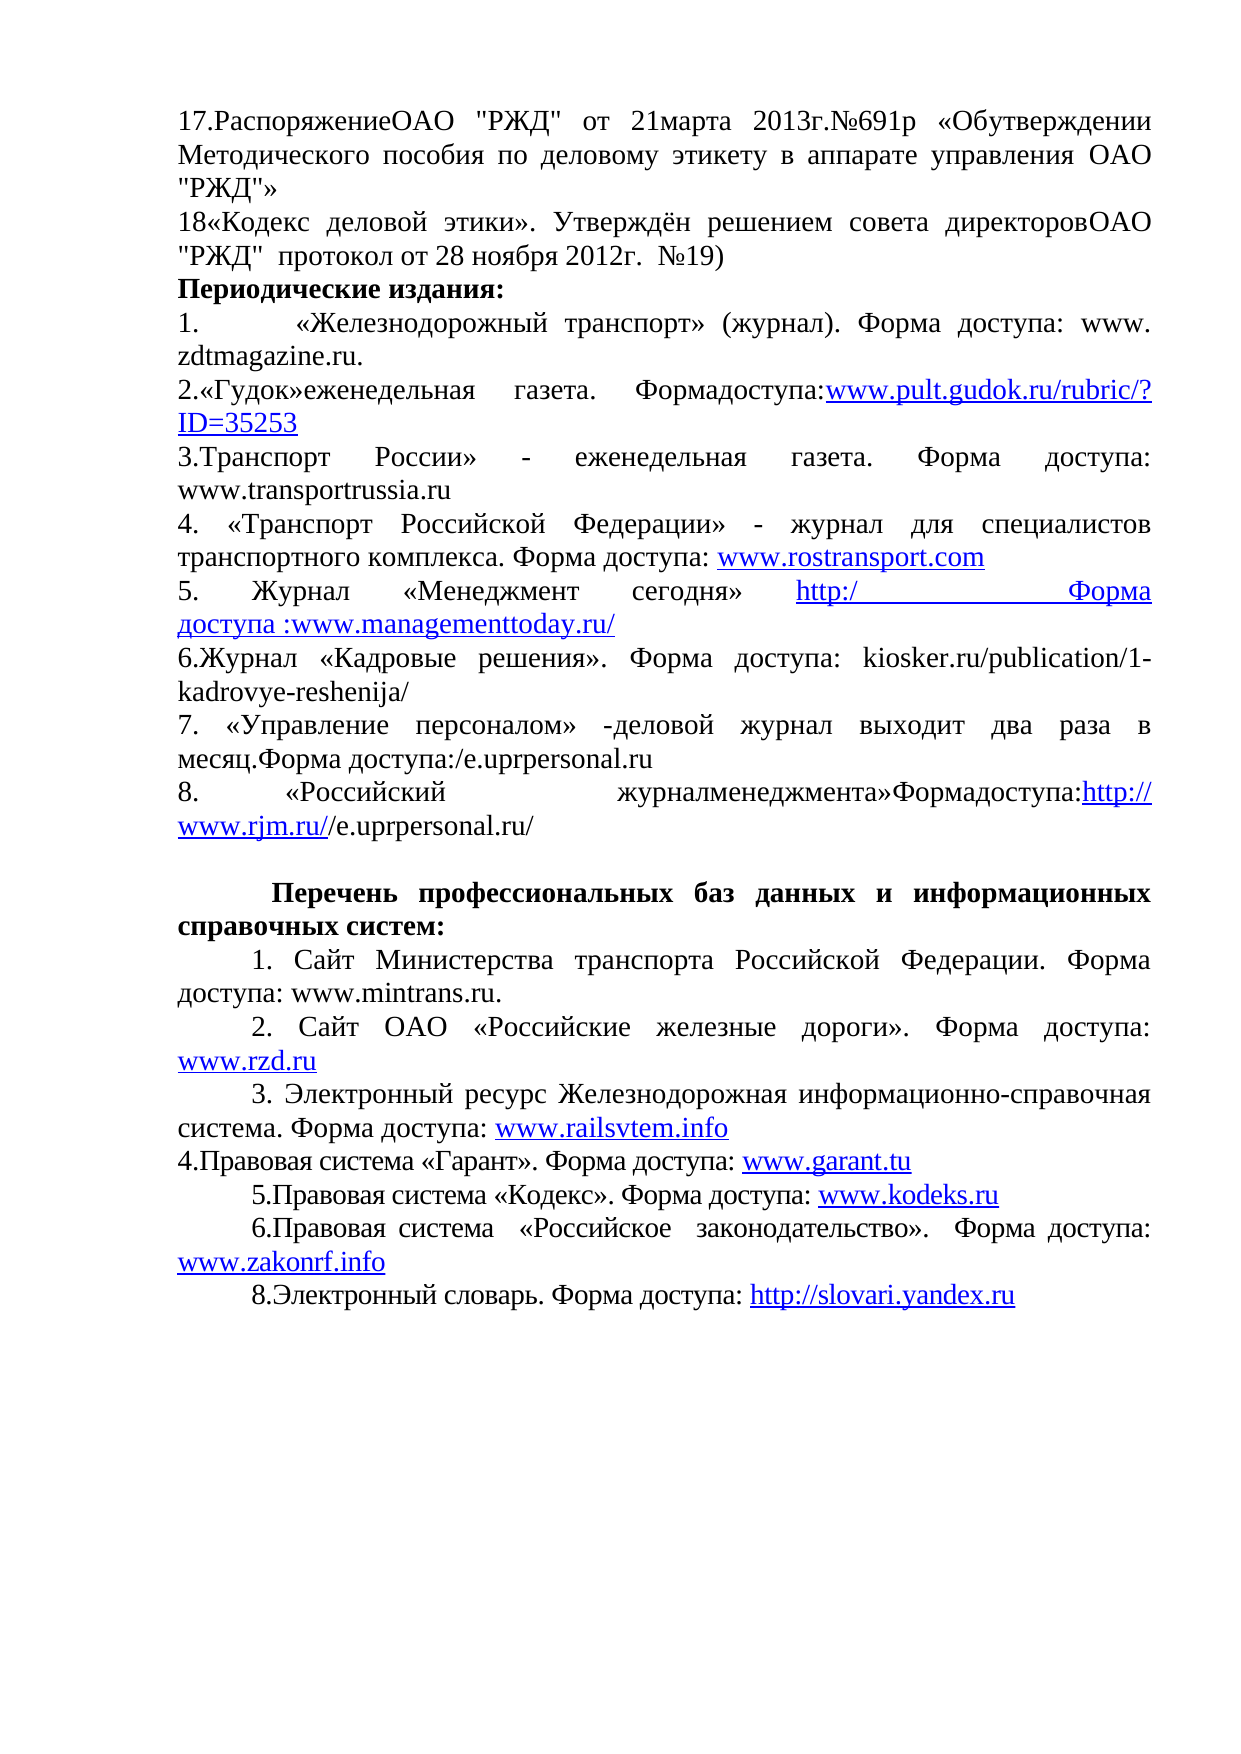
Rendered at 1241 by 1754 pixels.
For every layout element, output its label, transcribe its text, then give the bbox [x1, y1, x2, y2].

text 6.Правовая система «Российское законодательство». Форма доступа: www.zakonrf.info [177, 1210, 1152, 1277]
text 2.«Гудок»еженедельная газета. Формадоступа:www.pult.gudok.ru/rubric/?ID=35253 [177, 372, 1152, 439]
text 4. «Транспорт Российской Федерации» - журнал для специалистов транспортного комплекса. Форма доступа: www.rostransport.com [177, 506, 1152, 573]
text 1. Сайт Министерства транспорта Российской Федерации. Форма доступа: www.mintrans.ru. [177, 942, 1152, 1009]
text Перечень профессиональных баз данных и информационных справочных систем: [177, 875, 1152, 942]
list «Железнодорожный транспорт» (журнал). Форма доступа: www. zdtmagazine.ru. [177, 305, 1152, 372]
text 7. «Управление персоналом» -деловой журнал выходит два раза в месяц.Форма доступа:/e.uprpersonal.ru [177, 707, 1152, 774]
text 3.Транспорт России» - еженедельная газета. Форма доступа: www.transportrussia.ru [177, 439, 1152, 506]
text 2. Сайт ОАО «Российские железные дороги». Форма доступа: www.rzd.ru [177, 1009, 1152, 1076]
text 8.Электронный словарь. Форма доступа: http://slovari.yandex.ru [177, 1277, 1152, 1311]
text 3. Электронный ресурс Железнодорожная информационно-справочная система. Форма доступа: www.railsvtem.info [177, 1076, 1152, 1143]
text Периодические издания: [177, 271, 1152, 305]
text 5.Правовая система «Кодекс». Форма доступа: www.kodeks.ru [177, 1177, 1152, 1210]
text 8. «Российский журналменеджмента»Формадоступа:http:// www.rjm.ru//e.uprpersonal.ru/ [177, 774, 1152, 841]
text 17.РаспоряжениеОАО "РЖД" от 21марта 2013г.№691р «Обутверждении Методического пособия по деловому этикету в аппарате управления ОАО "РЖД"» [177, 103, 1152, 204]
text 18«Кодекс деловой этики». Утверждён решением совета директоровОАО "РЖД" протокол от 28 ноября 2012г. №19) [177, 204, 1152, 271]
text 6.Журнал «Кадровые решения». Форма доступа: kiosker.ru/publication/1-kadrovye-reshenija/ [177, 640, 1152, 707]
text 5. Журнал «Менеджмент сегодня» http:/ Форма доступа :www.managementtoday.ru/ [177, 573, 1152, 640]
text 4.Правовая система «Гарант». Форма доступа: www.garant.tu [177, 1143, 1152, 1177]
